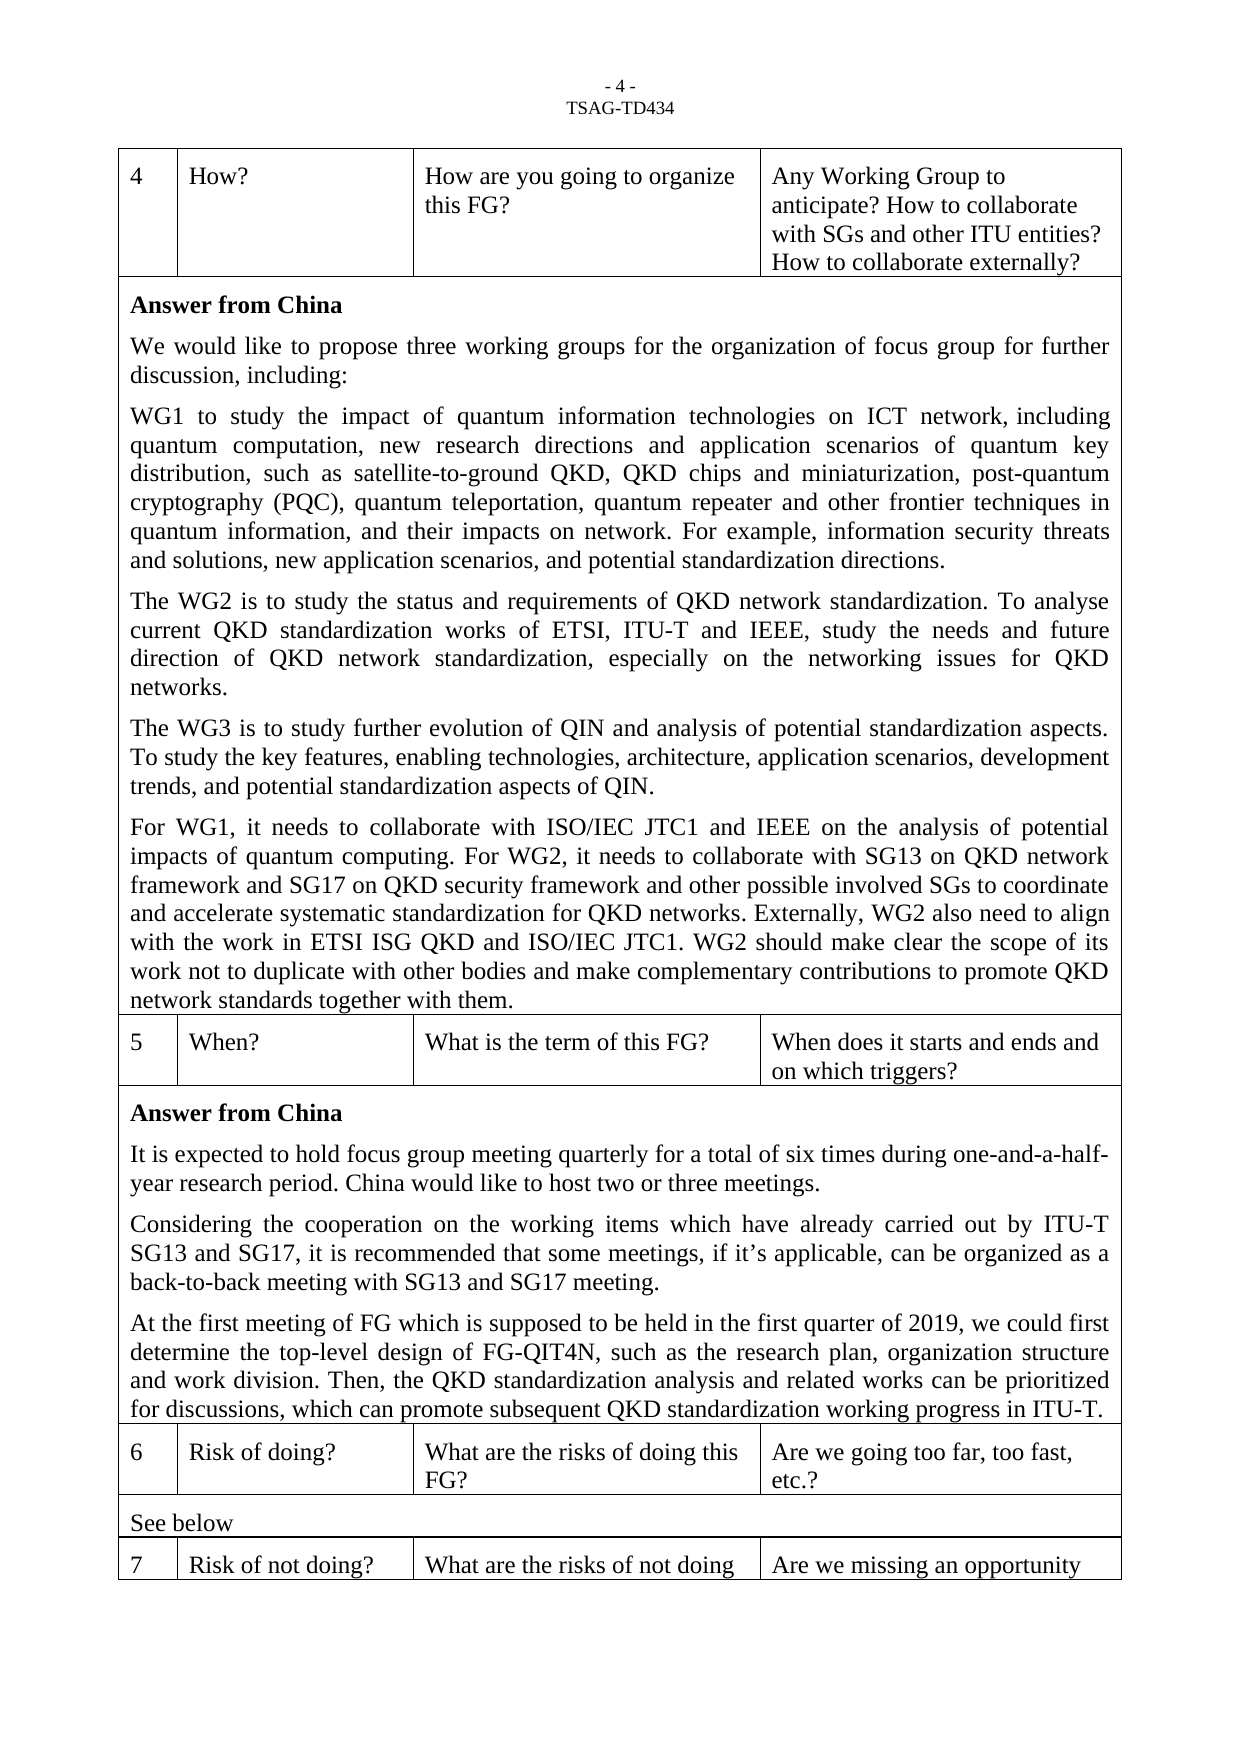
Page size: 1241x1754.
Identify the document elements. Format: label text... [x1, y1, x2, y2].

table_cell Any Working Group to anticipate? How to collaborate with SGs and other ITU entities? How to collaborate externally? [761, 149, 1121, 276]
table_cell 4 [119, 149, 177, 276]
table_cell Are we going too far, too fast, etc.? [761, 1424, 1121, 1494]
table_cell Answer from China It is expected to hold focus group meeting quarterly for a total of six times during one-and-a-half-year research period. China would like to host two or three meetings. Considering the cooperation on the working items which have already carried out by ITU-T SG13 and SG17, it is recommended that some meetings, if it’s applicable, can be organized as a back-to-back meeting with SG13 and SG17 meeting. At the first meeting of FG which is supposed to be held in the first quarter of 2019, we could first determine the top-level design of FG-QIT4N, such as the research plan, organization structure and work division. Then, the QKD standardization analysis and related works can be prioritized for discussions, which can promote subsequent QKD standardization working progress in ITU-T. [119, 1086, 1121, 1423]
table_cell 7 [119, 1538, 177, 1579]
table_cell What is the term of this FG? [414, 1015, 760, 1084]
table_cell When? [178, 1015, 413, 1084]
table_cell What are the risks of doing this FG? [414, 1424, 760, 1494]
table_cell 5 [119, 1015, 177, 1084]
table_cell Risk of not doing? [178, 1538, 413, 1579]
table_cell See below [119, 1495, 1121, 1536]
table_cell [761, 1538, 1121, 1579]
table_cell How are you going to organize this FG? [414, 149, 760, 276]
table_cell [414, 1538, 760, 1579]
table_cell Risk of doing? [178, 1424, 413, 1494]
table_cell Answer from China We would like to propose three working groups for the organization of focus group for further discussion, including: WG1 to study the impact of quantum information technologies on ICT network, including quantum computation, new research directions and application scenarios of quantum key distribution, such as satellite-to-ground QKD, QKD chips and miniaturization, post-quantum cryptography (PQC), quantum teleportation, quantum repeater and other frontier techniques in quantum information, and their impacts on network. For example, information security threats and solutions, new application scenarios, and potential standardization directions. The WG2 is to study the status and requirements of QKD network standardization. To analyse current QKD standardization works of ETSI, ITU-T and IEEE, study the needs and future direction of QKD network standardization, especially on the networking issues for QKD networks. The WG3 is to study further evolution of QIN and analysis of potential standardization aspects. To study the key features, enabling technologies, architecture, application scenarios, development trends, and potential standardization aspects of QIN. For WG1, it needs to collaborate with ISO/IEC JTC1 and IEEE on the analysis of potential impacts of quantum computing. For WG2, it needs to collaborate with SG13 on QKD network framework and SG17 on QKD security framework and other possible involved SGs to coordinate and accelerate systematic standardization for QKD networks. Externally, WG2 also need to align with the work in ETSI ISG QKD and ISO/IEC JTC1. WG2 should make clear the scope of its work not to duplicate with other bodies and make complementary contributions to promote QKD network standards together with them. [119, 277, 1121, 1013]
table_cell How? [178, 149, 413, 276]
table_cell 6 [119, 1424, 177, 1494]
table_cell When does it starts and ends and on which triggers? [761, 1015, 1121, 1084]
